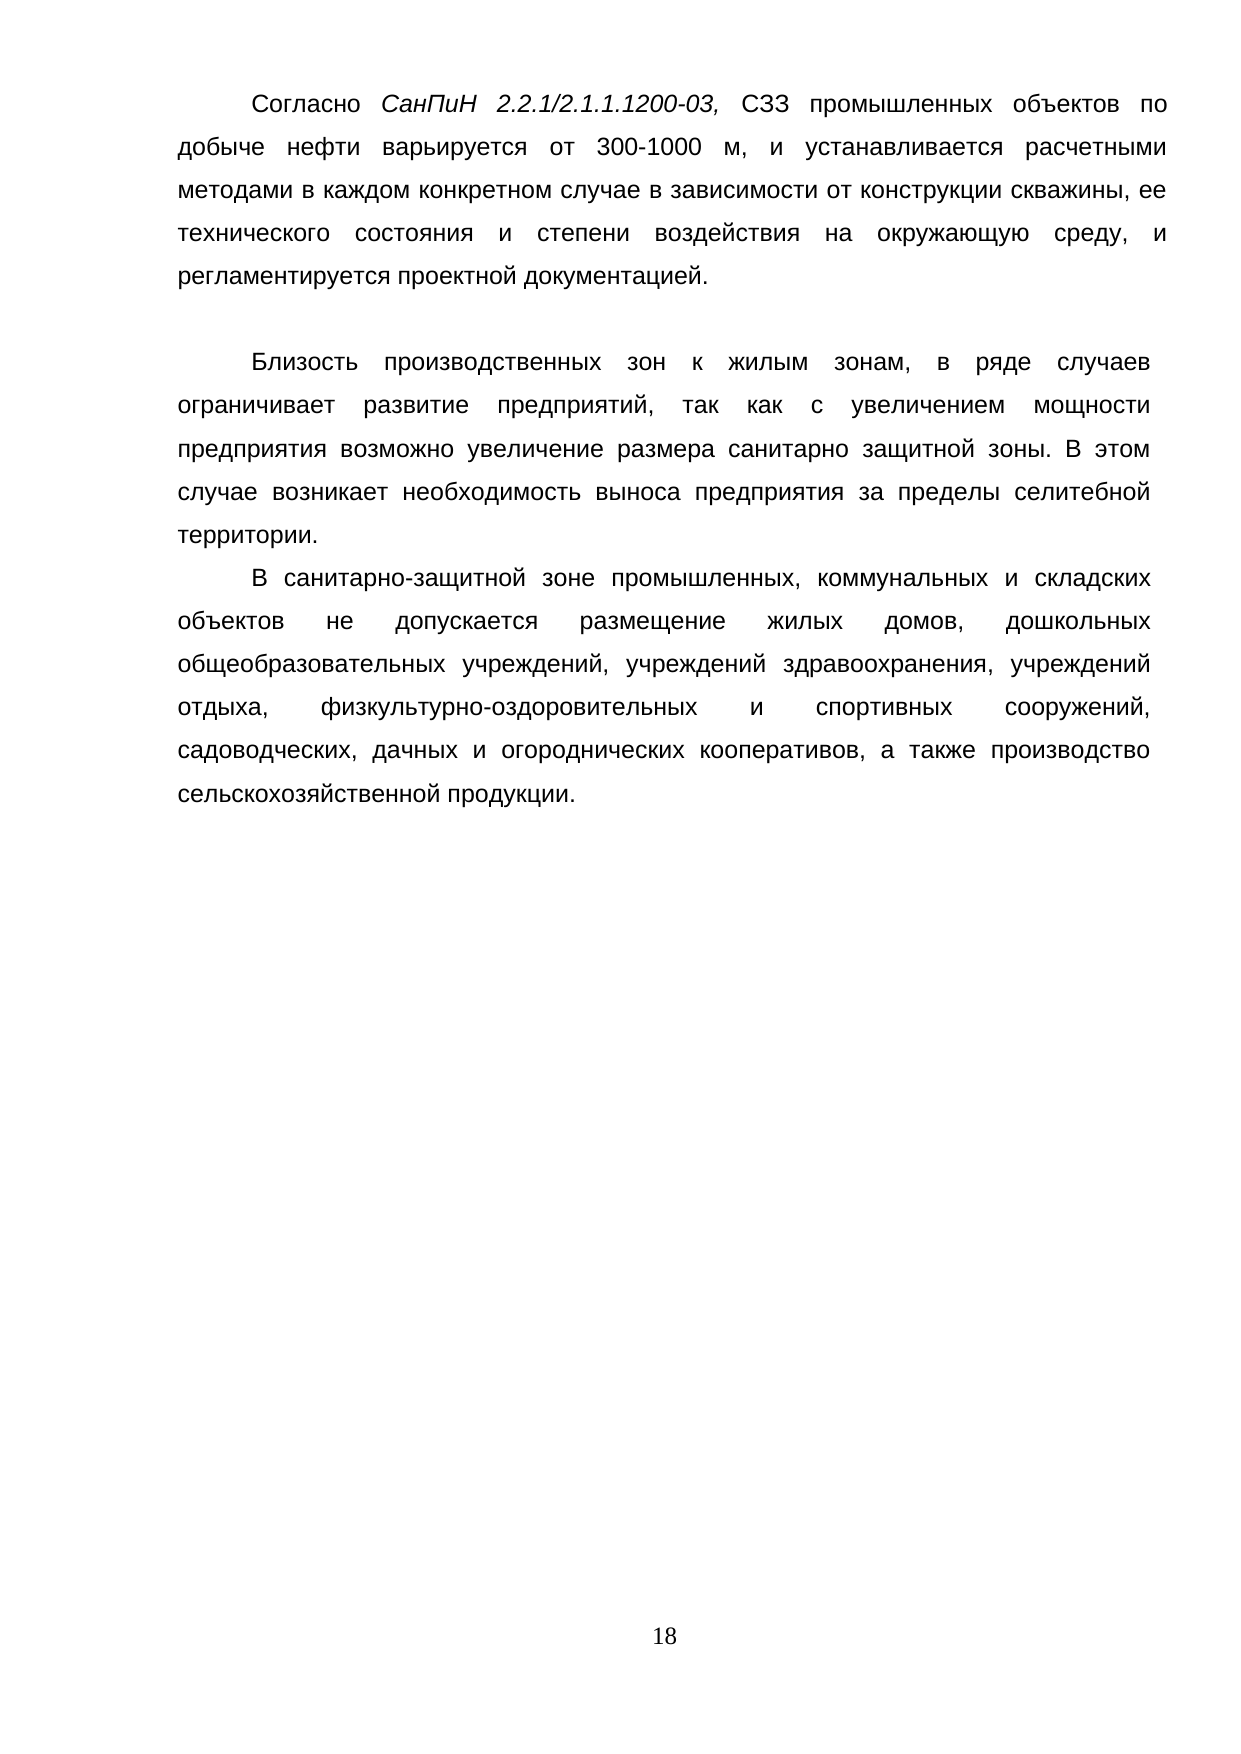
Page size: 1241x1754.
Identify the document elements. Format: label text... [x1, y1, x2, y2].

text Согласно СанПиН 2.2.1/2.1.1.1200-03, СЗЗ промышленных объектов по добыче нефти варьируется от 300-1000 м, и устанавливается расчетными методами в каждом конкретном случае в зависимости от конструкции скважины, ее технического состояния и степени воздействия на окружающую среду, и регламентируется проектной документацией. [177, 89, 1168, 290]
text В санитарно-защитной зоне промышленных, коммунальных и складских объектов не допускается размещение жилых домов, дошкольных общеобразовательных учреждений, учреждений здравоохранения, учреждений отдыха, физкультурно-оздоровительных и спортивных сооружений, садоводческих, дачных и огороднических кооперативов, а также производство сельскохозяйственной продукции. [177, 563, 1152, 807]
text Близость производственных зон к жилым зонам, в ряде случаев ограничивает развитие предприятий, так как с увеличением мощности предприятия возможно увеличение размера санитарно защитной зоны. В этом случае возникает необходимость выноса предприятия за пределы селитебной территории. [177, 347, 1152, 549]
